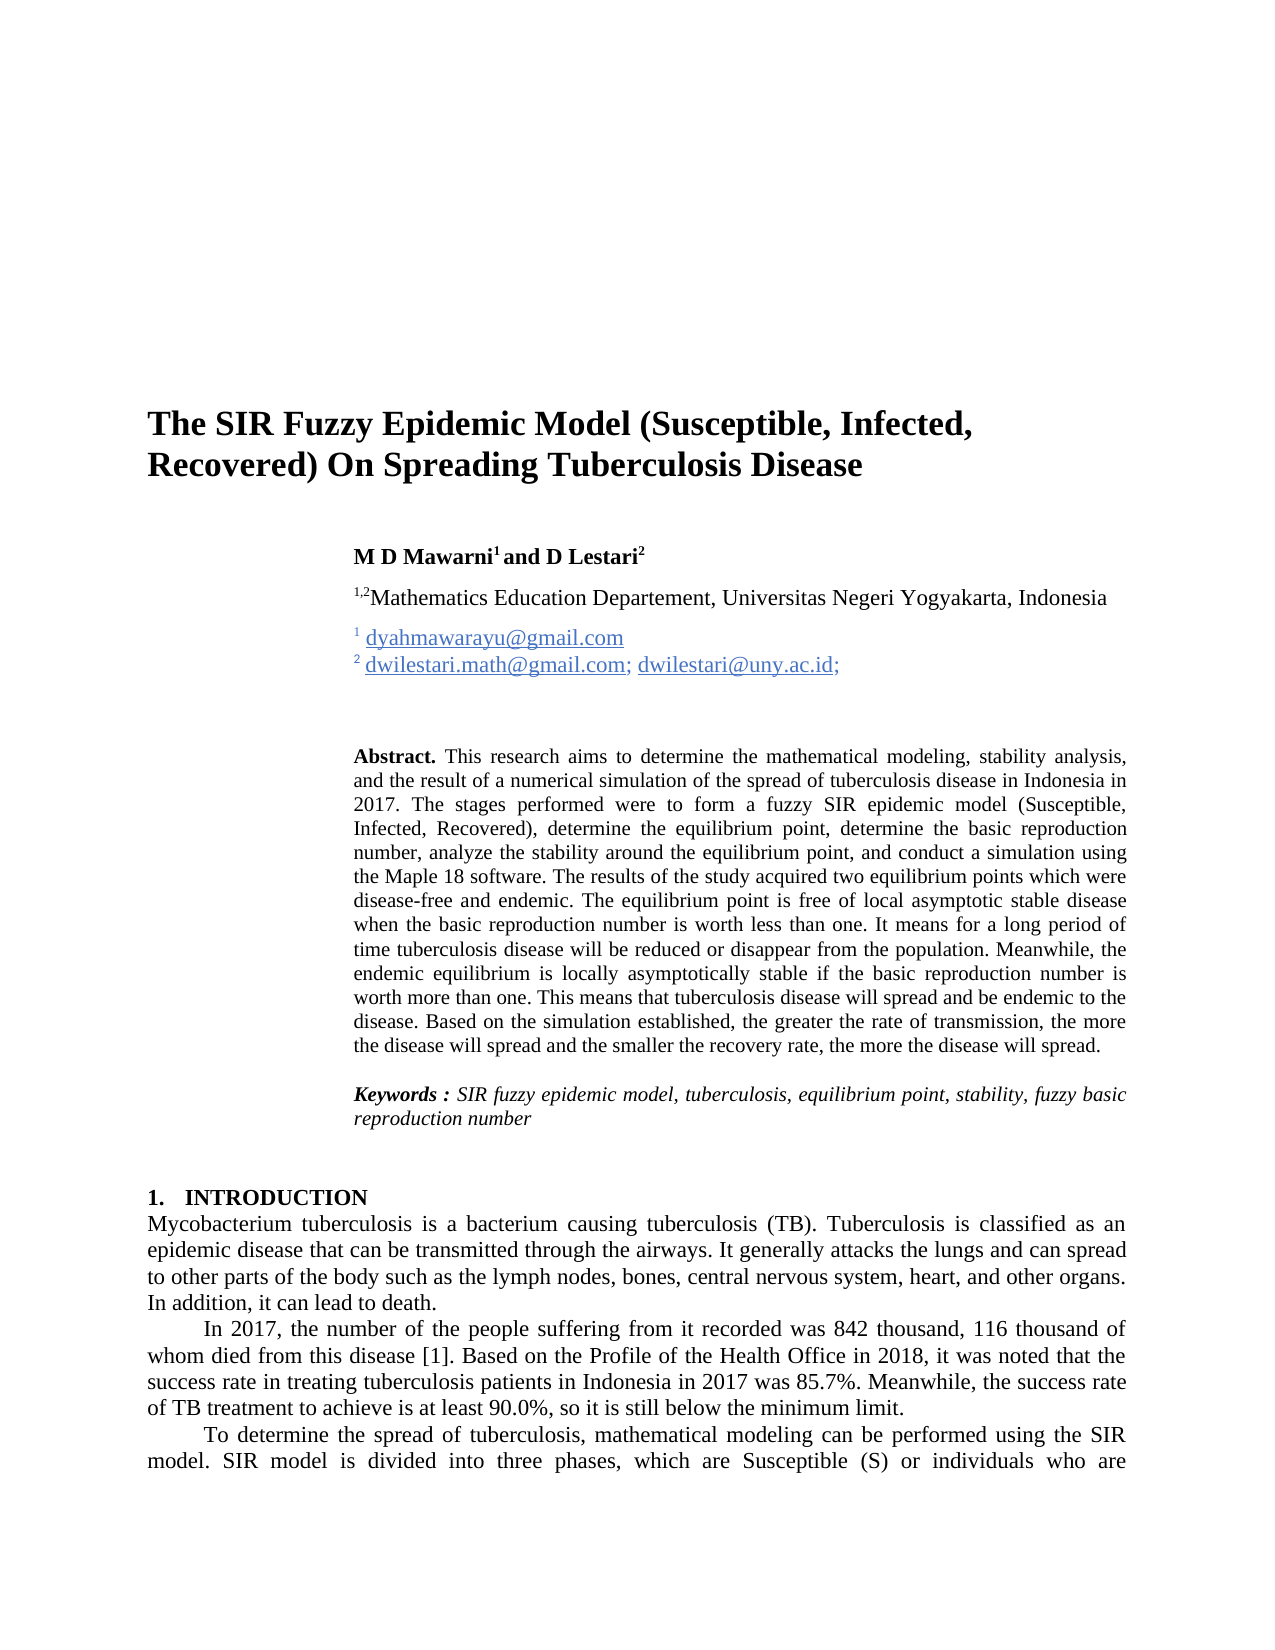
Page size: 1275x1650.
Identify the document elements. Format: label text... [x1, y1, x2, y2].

text M D Mawarni1 and D Lestari2 [353, 543, 1128, 569]
text Mycobacterium tuberculosis is a bacterium causing tuberculosis (TB). Tuberculosis is classified as an epidemic disease that can be transmitted through the airways. It generally attacks the lungs and can spread to other parts of the body such as the lymph nodes, bones, central nervous system, heart, and other organs. In addition, it can lead to death. [147, 1210, 1128, 1315]
text 1,2Mathematics Education Departement, Universitas Negeri Yogyakarta, Indonesia [353, 583, 1128, 610]
text Abstract. This research aims to determine the mathematical modeling, stability analysis, and the result of a numerical simulation of the spread of tuberculosis disease in Indonesia in 2017. The stages performed were to form a fuzzy SIR epidemic model (Susceptible, Infected, Recovered), determine the equilibrium point, determine the basic reproduction number, analyze the stability around the equilibrium point, and conduct a simulation using the Maple 18 software. The results of the study acquired two equilibrium points which were disease-free and endemic. The equilibrium point is free of local asymptotic stable disease when the basic reproduction number is worth less than one. It means for a long period of time tuberculosis disease will be reduced or disappear from the population. Meanwhile, the endemic equilibrium is locally asymptotically stable if the basic reproduction number is worth more than one. This means that tuberculosis disease will spread and be endemic to the disease. Based on the simulation established, the greater the rate of transmission, the more the disease will spread and the smaller the recovery rate, the more the disease will spread. [353, 744, 1128, 1057]
text The SIR Fuzzy Epidemic Model (Susceptible, Infected, Recovered) On Spreading Tuberculosis Disease [147, 402, 1128, 484]
list INTRODUCTION [147, 1184, 1128, 1210]
text 1 dyahmawarayu@gmail.com [353, 624, 1128, 650]
text In 2017, the number of the people suffering from it recorded was 842 thousand, 116 thousand of whom died from this disease [1]. Based on the Profile of the Health Office in 2018, it was noted that the success rate in treating tuberculosis patients in Indonesia in 2017 was 85.7%. Meanwhile, the success rate of TB treatment to achieve is at least 90.0%, so it is still below the minimum limit. [147, 1315, 1128, 1421]
text Keywords : SIR fuzzy epidemic model, tuberculosis, equilibrium point, stability, fuzzy basic reproduction number [354, 1082, 1128, 1130]
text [147, 1421, 1128, 1473]
text 2 dwilestari.math@gmail.com; dwilestari@uny.ac.id; [353, 650, 1128, 678]
